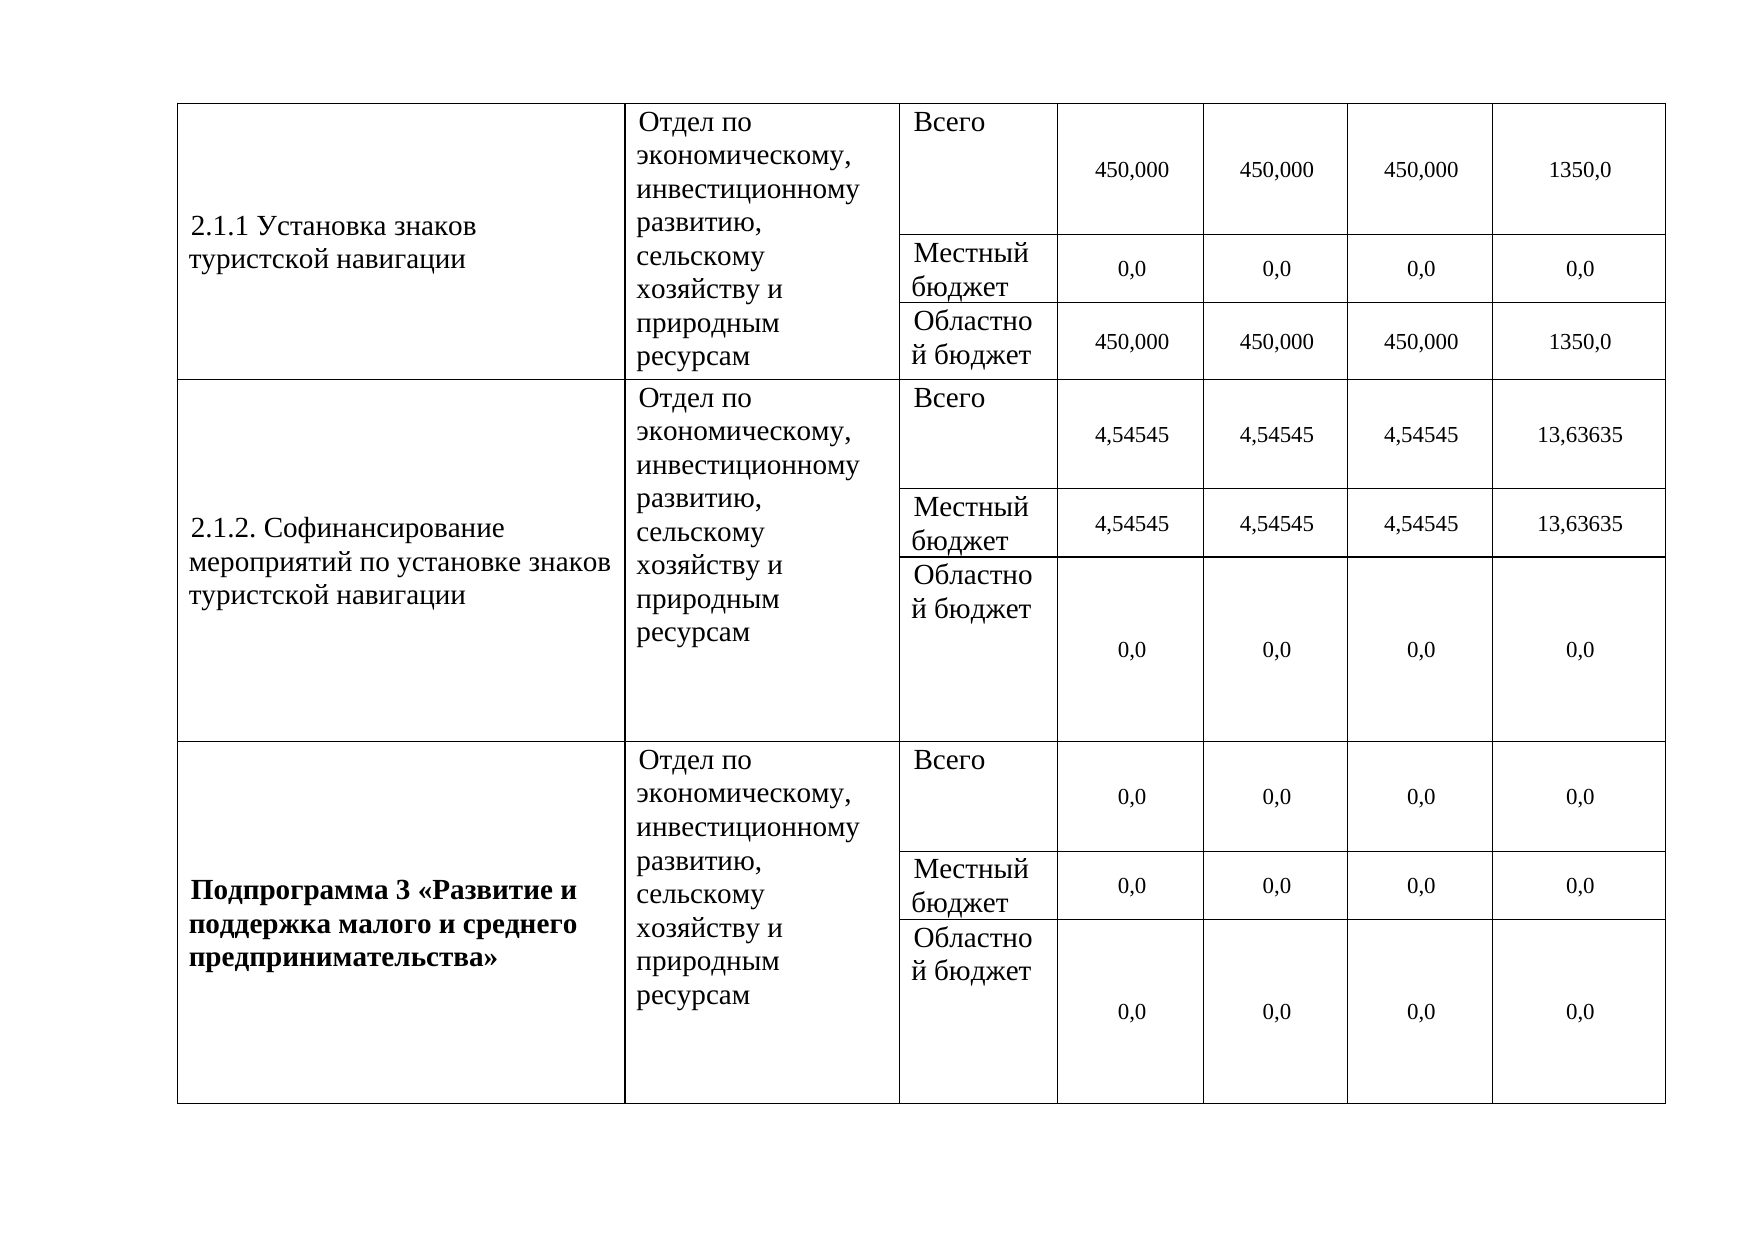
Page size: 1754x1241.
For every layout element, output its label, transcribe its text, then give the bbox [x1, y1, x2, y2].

table_cell 0,0 [1493, 235, 1665, 302]
table_cell 4,54545 [1058, 380, 1203, 488]
table_cell 0,0 [1204, 558, 1347, 741]
table_cell 13,63635 [1493, 489, 1665, 556]
table_cell Всего [900, 380, 1057, 488]
table_cell 4,54545 [1204, 489, 1347, 556]
table_cell Местный бюджет [900, 852, 1057, 919]
table_cell 0,0 [1348, 742, 1492, 851]
table_cell 450,000 [1058, 104, 1203, 234]
table_cell 450,000 [1348, 104, 1492, 234]
table_cell 0,0 [1348, 558, 1492, 741]
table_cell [626, 742, 899, 1103]
table_cell 0,0 [1058, 235, 1203, 302]
table_cell 0,0 [1493, 558, 1665, 741]
table_cell 13,63635 [1493, 380, 1665, 488]
table_cell 2.1.1 Установка знаков туристской навигации [178, 104, 624, 379]
table_cell 0,0 [1493, 852, 1665, 919]
table_cell 4,54545 [1204, 380, 1347, 488]
table_cell Подпрограмма 3 «Развитие и поддержка малого и среднего предпринимательства» [178, 742, 624, 1103]
table_cell 0,0 [1204, 852, 1347, 919]
table_cell Местный бюджет [900, 489, 1057, 556]
table_cell 4,54545 [1348, 489, 1492, 556]
table_cell Областной бюджет [900, 303, 1057, 379]
table_cell 450,000 [1058, 303, 1203, 379]
table_cell Отдел по экономическому, инвестиционному развитию, сельскому хозяйству и природным ресурсам [626, 380, 899, 741]
table_cell Областной бюджет [900, 920, 1057, 1103]
table_cell 1350,0 [1493, 104, 1665, 234]
table_cell 0,0 [1058, 558, 1203, 741]
table_cell 0,0 [1058, 742, 1203, 851]
table_cell Всего [900, 742, 1057, 851]
table_cell 450,000 [1204, 104, 1347, 234]
table_cell 0,0 [1058, 920, 1203, 1103]
table_cell 0,0 [1204, 235, 1347, 302]
table_cell 0,0 [1204, 920, 1347, 1103]
table_cell 0,0 [1348, 920, 1492, 1103]
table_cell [626, 104, 899, 379]
table_cell 4,54545 [1058, 489, 1203, 556]
table_cell 1350,0 [1493, 303, 1665, 379]
table_cell Областной бюджет [900, 558, 1057, 741]
table_cell 0,0 [1493, 742, 1665, 851]
table_cell Местный бюджет [900, 235, 1057, 302]
table_cell 0,0 [1493, 920, 1665, 1103]
table_cell 0,0 [1204, 742, 1347, 851]
table_cell Всего [900, 104, 1057, 234]
table_cell 450,000 [1204, 303, 1347, 379]
table_cell 0,0 [1058, 852, 1203, 919]
table_cell 0,0 [1348, 852, 1492, 919]
table_cell 450,000 [1348, 303, 1492, 379]
table_cell 4,54545 [1348, 380, 1492, 488]
table_cell 0,0 [1348, 235, 1492, 302]
table_cell 2.1.2. Софинансирование мероприятий по установке знаков туристской навигации [178, 380, 624, 741]
